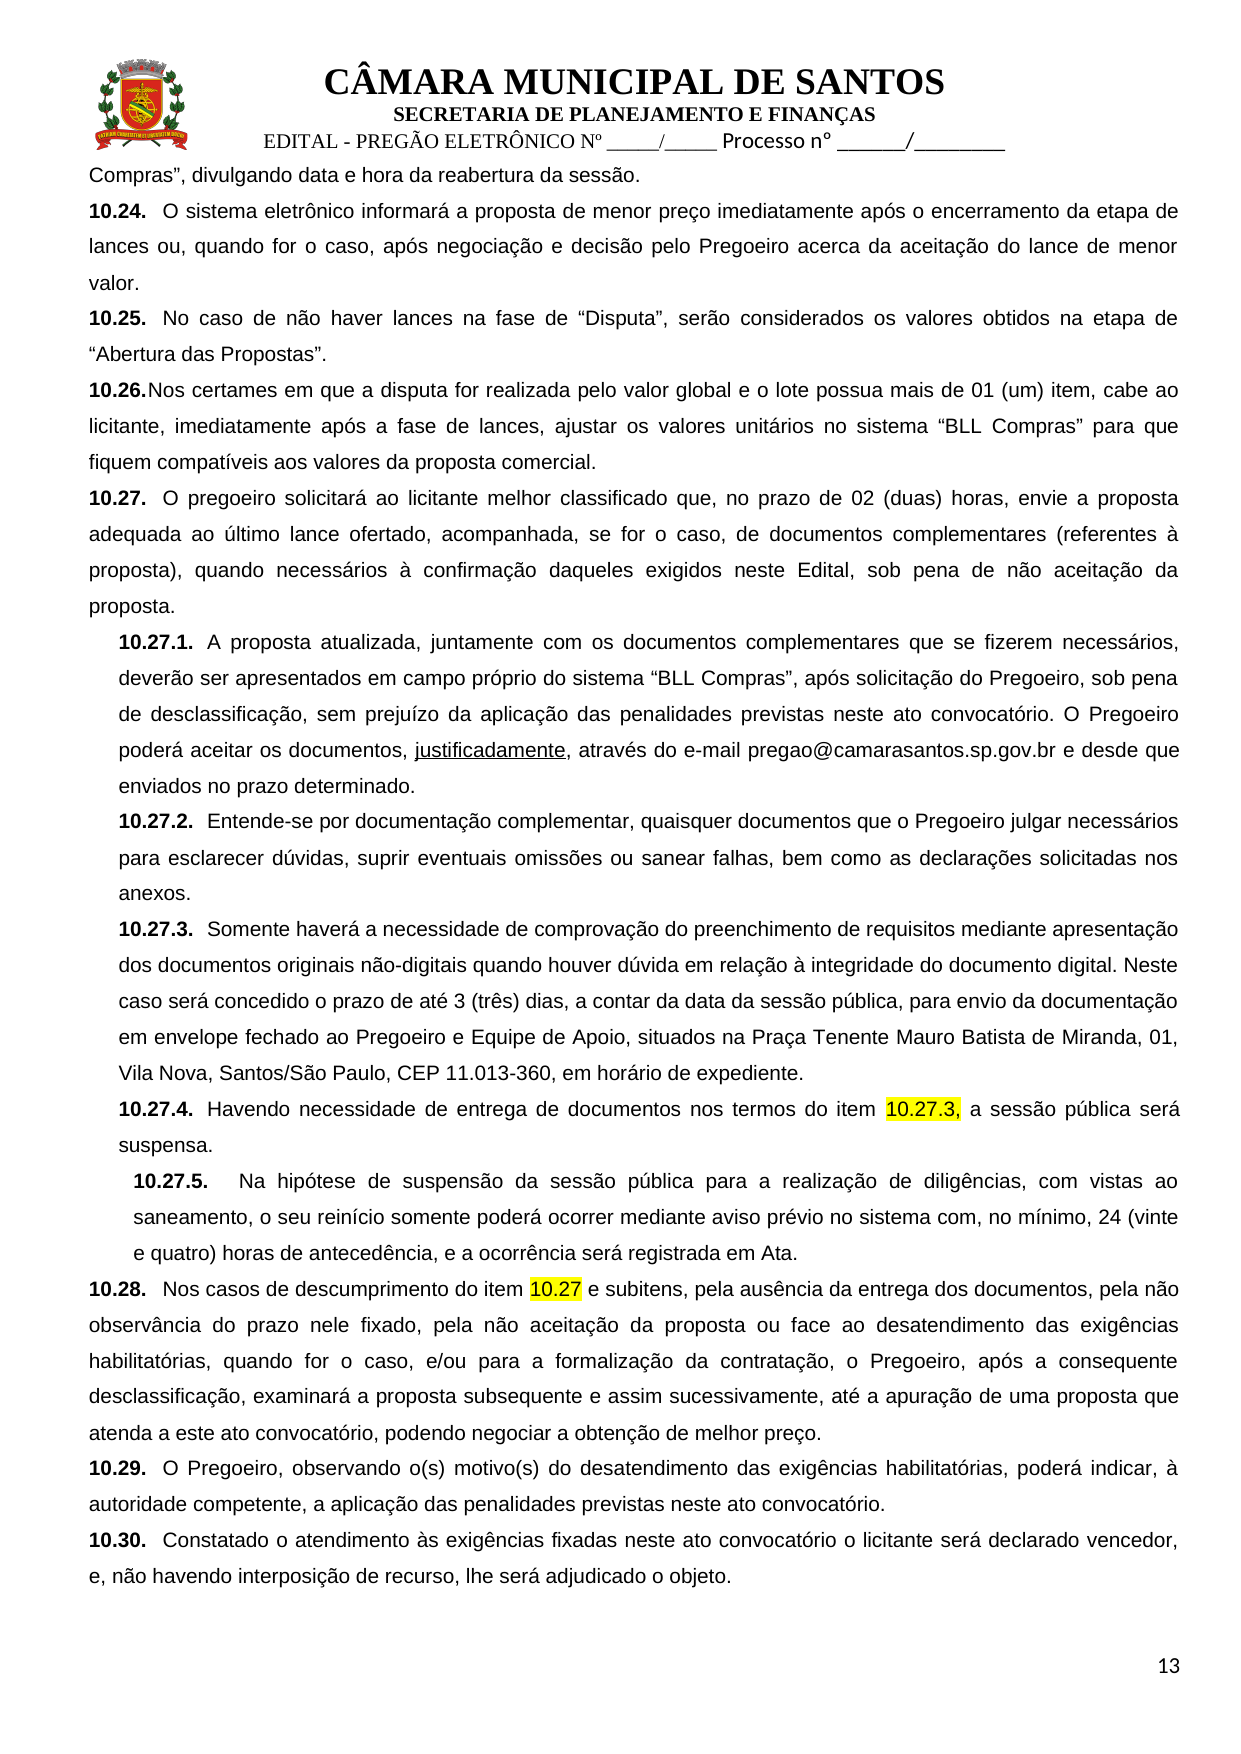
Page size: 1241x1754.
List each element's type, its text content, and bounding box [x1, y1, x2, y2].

list Constatado o atendimento às exigências fixadas neste ato convocatório o licitante será declarado vencedor, e, não havendo interposição de recurso, lhe será adjudicado o objeto. [89, 1528, 1180, 1588]
list A proposta atualizada, juntamente com os documentos complementares que se fizerem necessários, deverão ser apresentados em campo próprio do sistema “BLL Compras”, após solicitação do Pregoeiro, sob pena de desclassificação, sem prejuízo da aplicação das penalidades previstas neste ato convocatório. O Pregoeiro poderá aceitar os documentos, justificadamente, através do e-mail pregao@camarasantos.sp.gov.br e desde que enviados no prazo determinado. [118, 630, 1180, 797]
list No caso de não haver lances na fase de “Disputa”, serão considerados os valores obtidos na etapa de “Abertura das Propostas”. [89, 306, 1180, 366]
picture [95, 59, 188, 150]
list O pregoeiro solicitará ao licitante melhor classificado que, no prazo de 02 (duas) horas, envie a proposta adequada ao último lance ofertado, acompanhada, se for o caso, de documentos complementares (referentes à proposta), quando necessários à confirmação daqueles exigidos neste Edital, sob pena de não aceitação da proposta. [89, 486, 1180, 618]
list Somente haverá a necessidade de comprovação do preenchimento de requisitos mediante apresentação dos documentos originais não-digitais quando houver dúvida em relação à integridade do documento digital. Neste caso será concedido o prazo de até 3 (três) dias, a contar da data da sessão pública, para envio da documentação em envelope fechado ao Pregoeiro e Equipe de Apoio, situados na Praça Tenente Mauro Batista de Miranda, 01, Vila Nova, Santos/São Paulo, CEP 11.013-360, em horário de expediente. [118, 917, 1180, 1085]
list Na hipótese de suspensão da sessão pública para a realização de diligências, com vistas ao saneamento, o seu reinício somente poderá ocorrer mediante aviso prévio no sistema com, no mínimo, 24 (vinte e quatro) horas de antecedência, e a ocorrência será registrada em Ata. [133, 1169, 1180, 1264]
list O sistema eletrônico informará a proposta de menor preço imediatamente após o encerramento da etapa de lances ou, quando for o caso, após negociação e decisão pelo Pregoeiro acerca da aceitação do lance de menor valor. [89, 198, 1180, 294]
list O Pregoeiro, observando o(s) motivo(s) do desatendimento das exigências habilitatórias, poderá indicar, à autoridade competente, a aplicação das penalidades previstas neste ato convocatório. [89, 1456, 1180, 1516]
list Nos casos de descumprimento do item 10.27 e subitens, pela ausência da entrega dos documentos, pela não observância do prazo nele fixado, pela não aceitação da proposta ou face ao desatendimento das exigências habilitatórias, quando for o caso, e/ou para a formalização da contratação, o Pregoeiro, após a consequente desclassificação, examinará a proposta subsequente e assim sucessivamente, até a apuração de uma proposta que atenda a este ato convocatório, podendo negociar a obtenção de melhor preço. [89, 1277, 1180, 1444]
list Nos certames em que a disputa for realizada pelo valor global e o lote possua mais de 01 (um) item, cabe ao licitante, imediatamente após a fase de lances, ajustar os valores unitários no sistema “BLL Compras” para que fiquem compatíveis aos valores da proposta comercial. [89, 378, 1180, 474]
list Havendo necessidade de entrega de documentos nos termos do item 10.27.3, a sessão pública será suspensa. [118, 1097, 1180, 1157]
list Entende-se por documentação complementar, quaisquer documentos que o Pregoeiro julgar necessários para esclarecer dúvidas, suprir eventuais omissões ou sanear falhas, bem como as declarações solicitadas nos anexos. [118, 809, 1180, 905]
